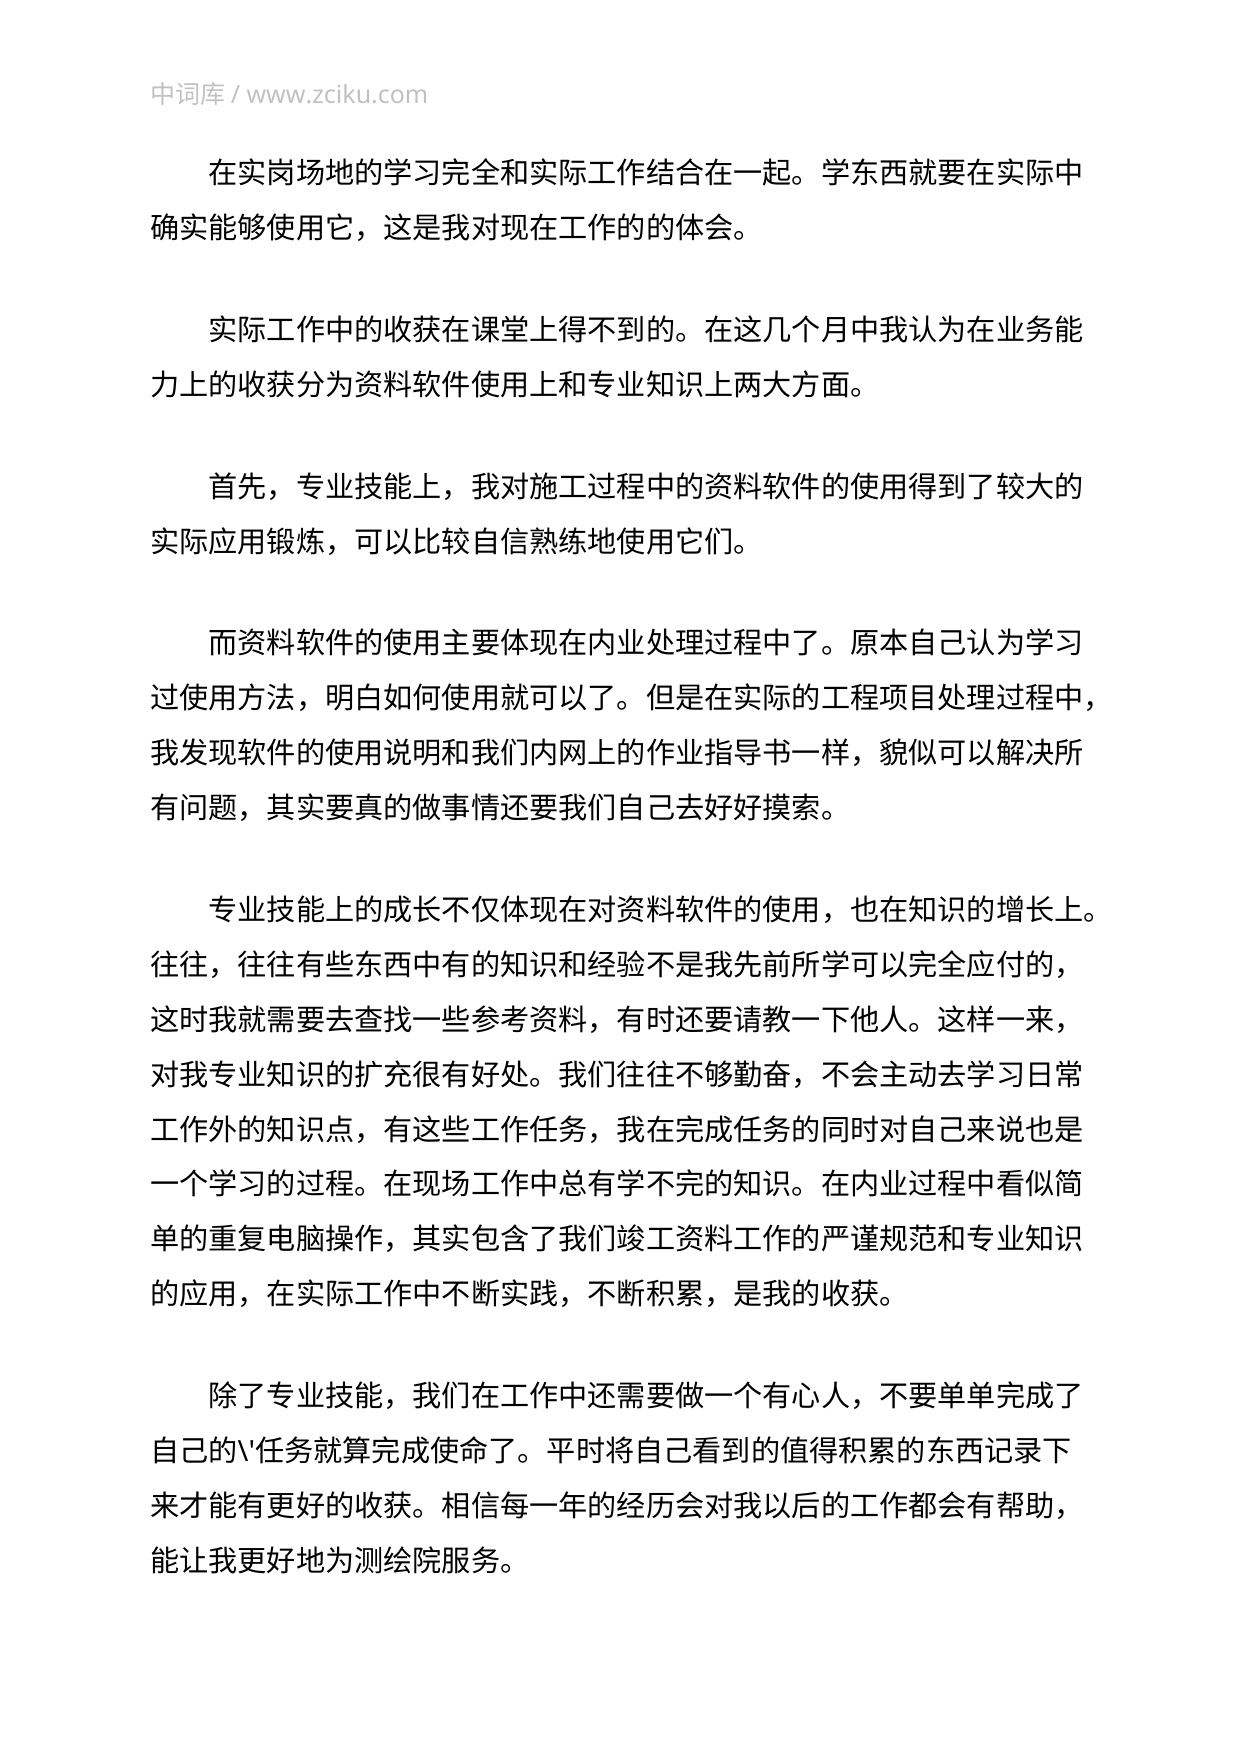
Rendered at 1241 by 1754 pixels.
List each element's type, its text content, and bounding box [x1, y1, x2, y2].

text 专业技能上的成长不仅体现在对资料软件的使用，也在知识的增长上。往往，往往有些东西中有的知识和经验不是我先前所学可以完全应付的，这时我就需要去查找一些参考资料，有时还要请教一下他人。这样一来，对我专业知识的扩充很有好处。我们往往不够勤奋，不会主动去学习日常工作外的知识点，有这些工作任务，我在完成任务的同时对自己来说也是一个学习的过程。在现场工作中总有学不完的知识。在内业过程中看似简单的重复电脑操作，其实包含了我们竣工资料工作的严谨规范和专业知识的应用，在实际工作中不断实践，不断积累，是我的收获。 [150, 886, 1090, 1313]
text 首先，专业技能上，我对施工过程中的资料软件的使用得到了较大的实际应用锻炼，可以比较自信熟练地使用它们。 [150, 463, 1090, 561]
text 在实岗场地的学习完全和实际工作结合在一起。学东西就要在实际中确实能够使用它，这是我对现在工作的的体会。 [150, 150, 1090, 247]
text 除了专业技能，我们在工作中还需要做一个有心人，不要单单完成了自己的\'任务就算完成使命了。平时将自己看到的值得积累的东西记录下来才能有更好的收获。相信每一年的经历会对我以后的工作都会有帮助，能让我更好地为测绘院服务。 [150, 1372, 1090, 1579]
text 而资料软件的使用主要体现在内业处理过程中了。原本自己认为学习过使用方法，明白如何使用就可以了。但是在实际的工程项目处理过程中，我发现软件的使用说明和我们内网上的作业指导书一样，貌似可以解决所有问题，其实要真的做事情还要我们自己去好好摸索。 [150, 620, 1090, 827]
text 实际工作中的收获在课堂上得不到的。在这几个月中我认为在业务能力上的收获分为资料软件使用上和专业知识上两大方面。 [150, 307, 1090, 404]
